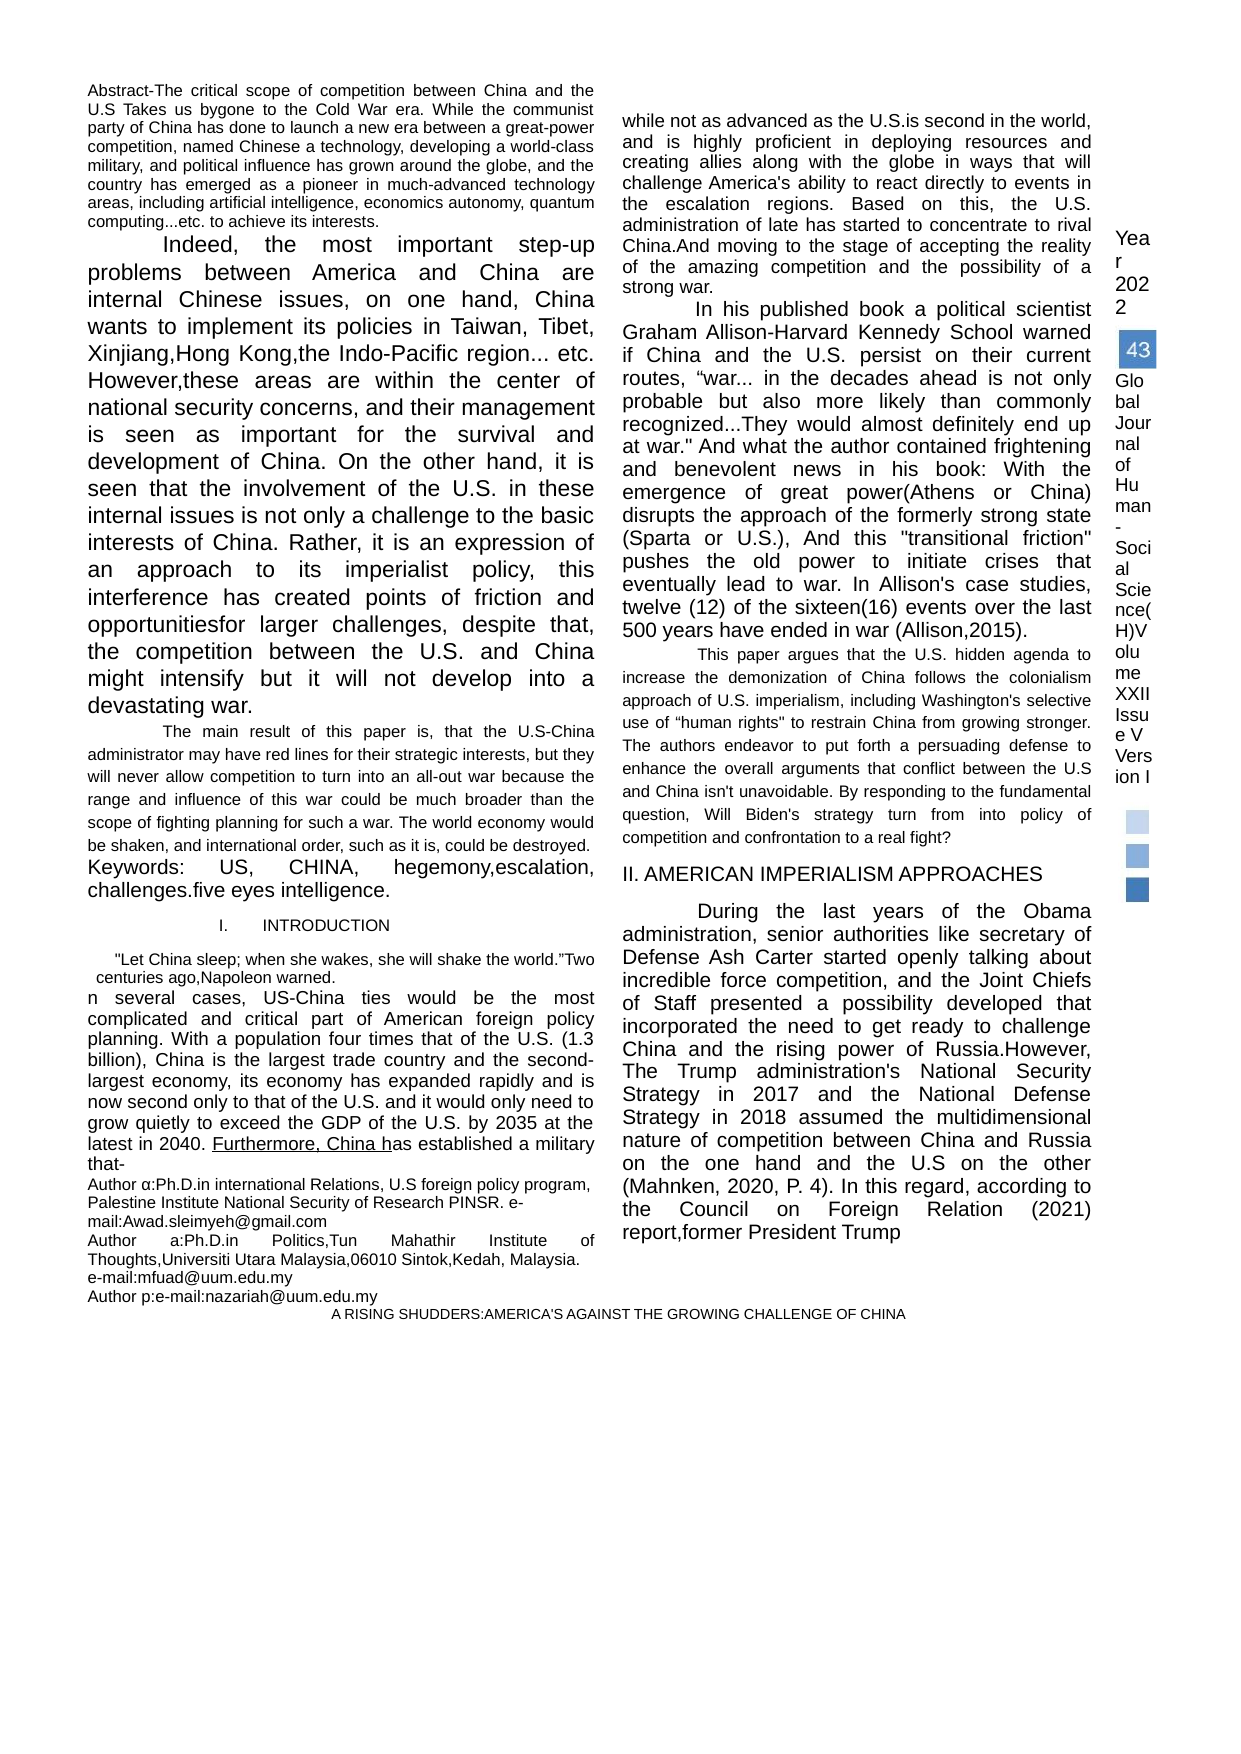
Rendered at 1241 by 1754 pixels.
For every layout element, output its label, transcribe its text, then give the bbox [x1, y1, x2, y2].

text The main result of this paper is, that the U.S-China administrator may have red lines for their strategic interests, but they will never allow competition to turn into an all-out war because the range and influence of this war could be much broader than the scope of fighting planning for such a war. The world economy would be shaken, and international order, such as it is, could be destroyed. [87, 719, 595, 856]
text During the last years of the Obama administration, senior authorities like secretary of Defense Ash Carter started openly talking about incredible force competition, and the Joint Chiefs of Staff presented a possibility developed that incorporated the need to get ready to challenge China and the rising power of Russia.However, The Trump administration's National Security Strategy in 2017 and the National Defense Strategy in 2018 assumed the multidimensional nature of competition between China and Russia on the one hand and the U.S on the other (Mahnken, 2020, P. 4). In this regard, according to the Council on Foreign Relation (2021) report,former President Trump [622, 900, 1092, 1244]
text while not as advanced as the U.S.is second in the world, and is highly proficient in deploying resources and creating allies along with the globe in ways that will challenge America's ability to react directly to events in the escalation regions. Based on this, the U.S. administration of late has started to concentrate to rival China.And moving to the stage of accepting the reality of the amazing competition and the possibility of a strong war. [622, 111, 1092, 298]
text n several cases, US-China ties would be the most complicated and critical part of American foreign policy planning. With a population four times that of the U.S. (1.3 billion), China is the largest trade country and the second-largest economy, its economy has expanded rapidly and is now second only to that of the U.S. and it would only need to grow quietly to exceed the GDP of the U.S. by 2035 at the latest in 2040. Furthermore, China has established a military that- [87, 987, 595, 1175]
text "Let China sleep; when she wakes, she will shake the world.”Two centuries ago,Napoleon warned. [96, 950, 595, 987]
text Author a:Ph.D.in Politics,Tun Mahathir Institute of Thoughts,Universiti Utara Malaysia,06010 Sintok,Kedah, Malaysia. [87, 1231, 595, 1269]
text A RISING SHUDDERS:AMERICA'S AGAINST THE GROWING CHALLENGE OF CHINA [331, 1306, 1153, 1323]
text Author p:e-mail:nazariah@uum.edu.my [87, 1287, 595, 1306]
text Global Journal of Human-Social Science(H)Volume XXII Issue V Version I [1115, 371, 1153, 808]
text II. AMERICAN IMPERIALISM APPROACHES [622, 863, 1092, 886]
text Year 2022 [1115, 227, 1153, 319]
text This paper argues that the U.S. hidden agenda to increase the demonization of China follows the colonialism approach of U.S. imperialism, including Washington's selective use of “human rights" to restrain China from growing stronger. The authors endeavor to put forth a persuading defense to enhance the overall arguments that conflict between the U.S and China isn't unavoidable. By responding to the fundamental question, Will Biden's strategy turn from into policy of competition and confrontation to a real fight? [622, 642, 1092, 848]
text Keywords: US, CHINA, hegemony,escalation, challenges.five eyes intelligence. [87, 856, 595, 902]
text Indeed, the most important step-up problems between America and China are internal Chinese issues, on one hand, China wants to implement its policies in Taiwan, Tibet, Xinjiang,Hong Kong,the Indo-Pacific region... etc. However,these areas are within the center of national security concerns, and their management is seen as important for the survival and development of China. On the other hand, it is seen that the involvement of the U.S. in these internal issues is not only a challenge to the basic interests of China. Rather, it is an expression of an approach to its imperialist policy, this interference has created points of friction and opportunitiesfor larger challenges, despite that, the competition between the U.S. and China might intensify but it will not develop into a devastating war. [87, 231, 595, 719]
text e-mail:mfuad@uum.edu.my [87, 1269, 595, 1287]
text In his published book a political scientist Graham Allison-Harvard Kennedy School warned if China and the U.S. persist on their current routes, “war... in the decades ahead is not only probable but also more likely than commonly recognized...They would almost definitely end up at war." And what the author contained frightening and benevolent news in his book: With the emergence of great power(Athens or China) disrupts the approach of the formerly strong state (Sparta or U.S.), And this "transitional friction" pushes the old power to initiate crises that eventually lead to war. In Allison's case studies, twelve (12) of the sixteen(16) events over the last 500 years have ended in war (Allison,2015). [622, 298, 1092, 642]
text Author α:Ph.D.in international Relations, U.S foreign policy program, Palestine Institute National Security of Research PINSR. e-mail:Awad.sleimyeh@gmail.com [87, 1175, 595, 1231]
text Abstract-The critical scope of competition between China and the U.S Takes us bygone to the Cold War era. While the communist party of China has done to launch a new era between a great-power competition, named Chinese a technology, developing a world-class military, and political influence has grown around the globe, and the country has emerged as a pioneer in much-advanced technology areas, including artificial intelligence, economics autonomy, quantum computing...etc. to achieve its interests. [87, 81, 595, 231]
text I. INTRODUCTION [87, 917, 595, 935]
